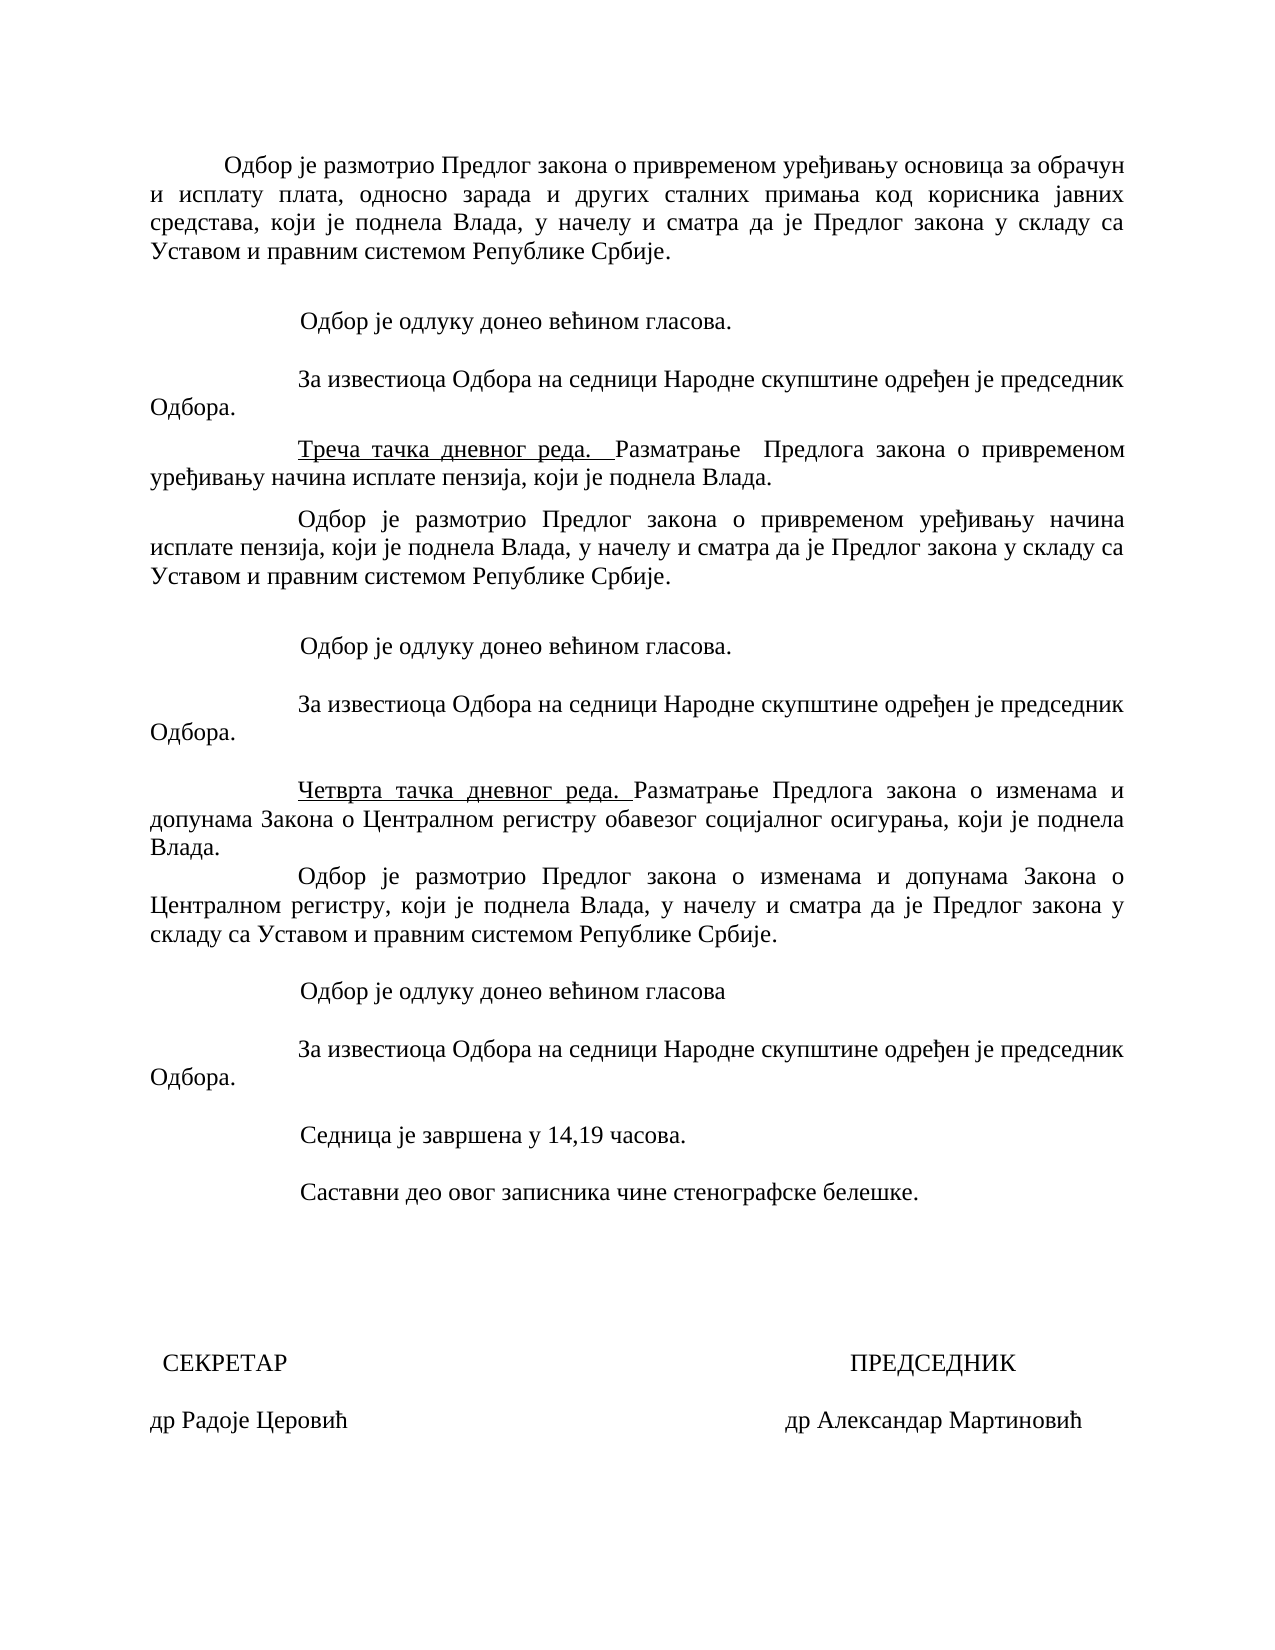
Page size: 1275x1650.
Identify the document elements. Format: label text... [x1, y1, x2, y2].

text Одбор је одлуку донео већином гласова. [225, 306, 1125, 335]
text Одбор је размотрио Предлог закона о привременом уређивању начина исплате пензија, који је поднела Влада, у начелу и сматра да је Предлог закона у складу са Уставом и правним системом Републике Србије. [150, 504, 1125, 590]
text Треча тачка дневног реда. Разматрање Предлога закона о привременом уређивању начина исплате пензија, који је поднела Влада. [150, 434, 1125, 491]
text За известиоца Одбора на седници Народне скупштине одређен је председник Одбора. [150, 364, 1125, 421]
text Саставни део овог записника чине стенографске белешке. [150, 1177, 1125, 1206]
text За известиоца Одбора на седници Народне скупштине одређен је председник Одбора. [150, 1034, 1125, 1091]
text За известиоца Одбора на седници Народне скупштине одређен је председник Одбора. [150, 689, 1125, 746]
text СЕКРЕТАР ПРЕДСЕДНИК [150, 1348, 1125, 1377]
text Одбор је размотрио Предлог закона о изменама и допунама Закона о Централном регистру, који је поднела Влада, у начелу и сматра да је Предлог закона у складу са Уставом и правним системом Републике Србије. [150, 861, 1125, 947]
text Одбор је одлуку донео већином гласова. [225, 631, 1125, 660]
text Одбор је одлуку донео већином гласова [225, 976, 1125, 1005]
text Одбор је размотрио Предлог закона о привременом уређивању основица за обрачун и исплату плата, односно зарада и других сталних примања код корисника јавних средстава, који је поднела Влада, у начелу и сматра да је Предлог закона у складу са Уставом и правним системом Републике Србије. [150, 150, 1125, 265]
text Седница је завршена у 14,19 часова. [150, 1120, 1125, 1149]
text Четврта тачка дневног реда. Разматрање Предлога закона о изменама и допунама Закона о Централном регистру обавезог социјалног осигурања, који је поднела Влада. [150, 775, 1125, 861]
text др Радоје Церовић др Александар Мартиновић [150, 1405, 1125, 1434]
